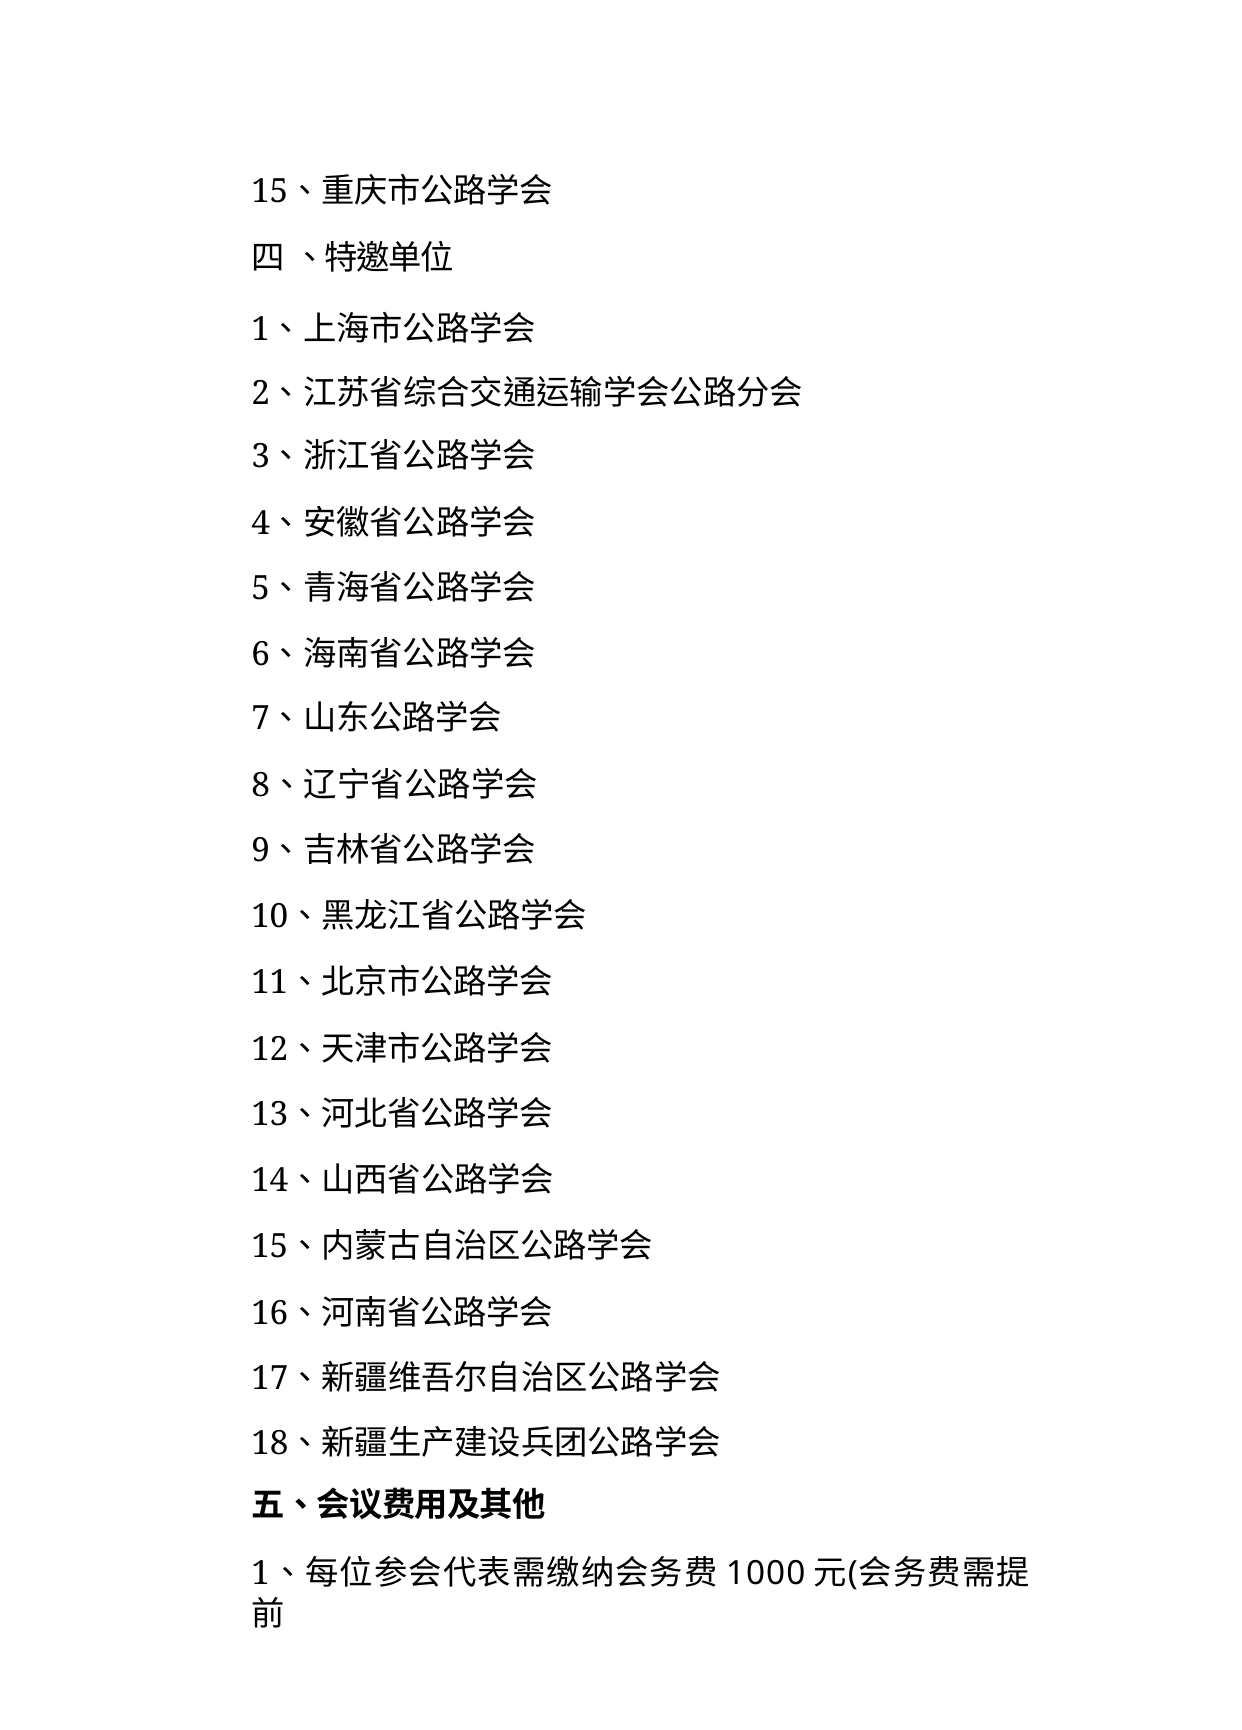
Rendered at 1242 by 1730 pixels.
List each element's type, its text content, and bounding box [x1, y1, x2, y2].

text 16、河南省公路学会 [251, 1291, 1055, 1332]
text 6、海南省公路学会 [251, 632, 1055, 673]
text 3、浙江省公路学会 [251, 434, 1055, 476]
text 5、青海省公路学会 [251, 566, 1055, 608]
text 7、山东公路学会 [251, 696, 1055, 737]
text 4、安徽省公路学会 [251, 501, 1055, 543]
text 9、吉林省公路学会 [251, 828, 1055, 870]
text 10、黑龙江省公路学会 [251, 894, 1055, 936]
text 1、每位参会代表需缴纳会务费1000元(会务费需提前 [251, 1551, 1055, 1635]
text 11、北京市公路学会 [251, 960, 1055, 1002]
text 17、新疆维吾尔自治区公路学会 [251, 1356, 1055, 1398]
text 15、重庆市公路学会 [251, 169, 1055, 211]
text 8、辽宁省公路学会 [251, 763, 1055, 804]
text 13、河北省公路学会 [251, 1092, 1055, 1134]
text 14、山西省公路学会 [251, 1158, 1055, 1200]
text 1、上海市公路学会 [251, 307, 1055, 349]
text 五、会议费用及其他 [251, 1483, 1055, 1525]
text 18、新疆生产建设兵团公路学会 [251, 1421, 1055, 1463]
text 2、江苏省综合交通运输学会公路分会 [251, 371, 1055, 413]
text 四 、特邀单位 [251, 236, 1055, 278]
text 15、内蒙古自治区公路学会 [251, 1224, 1055, 1266]
text 12、天津市公路学会 [251, 1027, 1055, 1068]
